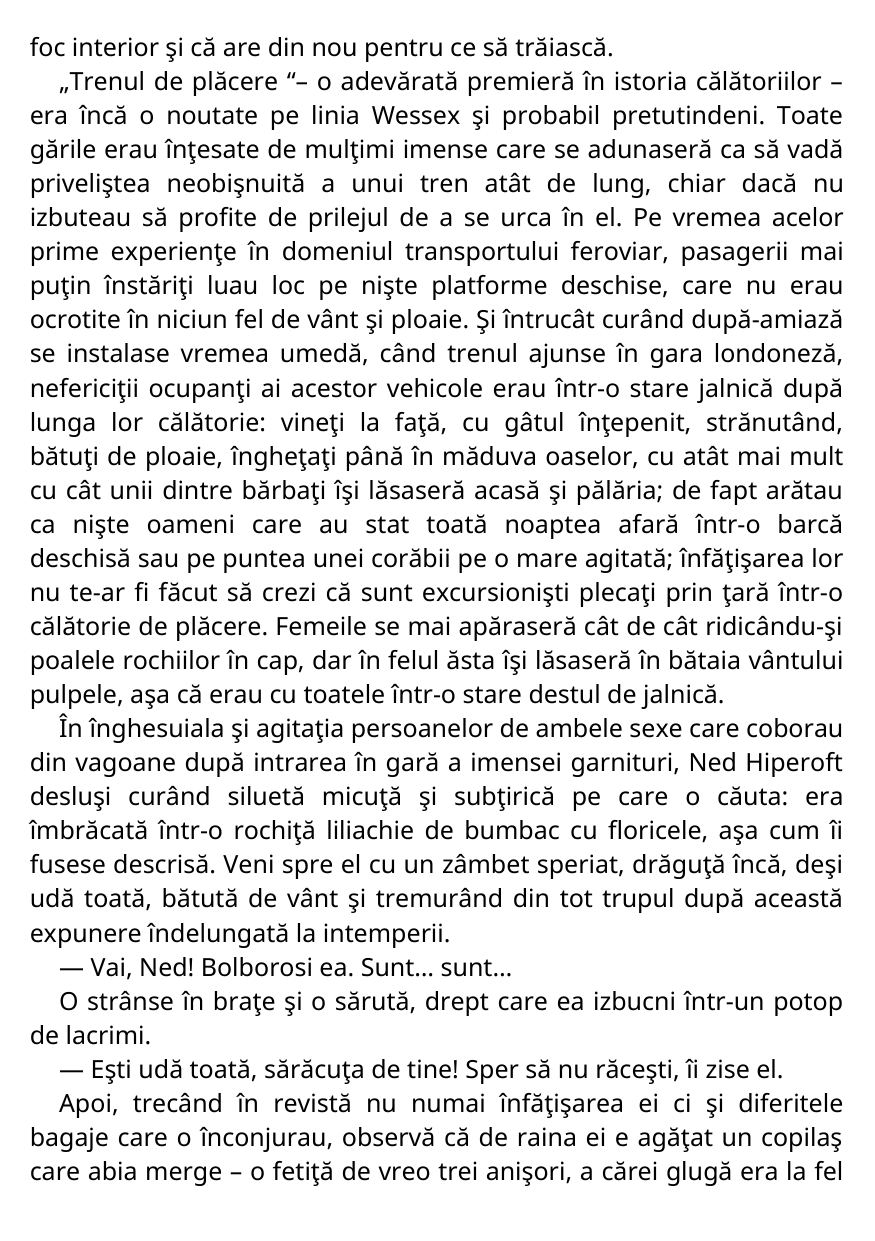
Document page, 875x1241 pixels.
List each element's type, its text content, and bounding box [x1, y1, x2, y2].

text În înghesuiala şi agitaţia persoanelor de ambele sexe care coborau din vagoane după intrarea în gară a imensei garnituri, Ned Hiperoft desluşi curând siluetă micuţă şi subţirică pe care o căuta: era îmbrăcată într-o rochiţă liliachie de bumbac cu floricele, aşa cum îi fusese descrisă. Veni spre el cu un zâmbet speriat, drăguţă încă, deşi udă toată, bătută de vânt şi tremurând din tot trupul după această expunere îndelungată la intemperii. [29, 711, 844, 949]
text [29, 1086, 844, 1188]
text — Vai, Ned! Bolborosi ea. Sunt… sunt… [29, 949, 844, 983]
text — Eşti udă toată, sărăcuţa de tine! Sper să nu răceşti, îi zise el. [29, 1051, 844, 1086]
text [29, 29, 844, 64]
text „Trenul de plăcere “– o adevărată premieră în istoria călătoriilor – era încă o noutate pe linia Wessex şi probabil pretutindeni. Toate gările erau înţesate de mulţimi imense care se adunaseră ca să vadă priveliştea neobişnuită a unui tren atât de lung, chiar dacă nu izbuteau să profite de prilejul de a se urca în el. Pe vremea acelor prime experienţe în domeniul transportului feroviar, pasagerii mai puţin înstăriţi luau loc pe nişte platforme deschise, care nu erau ocrotite în niciun fel de vânt şi ploaie. Şi întrucât curând după-amiază se instalase vremea umedă, când trenul ajunse în gara londoneză, nefericiţii ocupanţi ai acestor vehicole erau într-o stare jalnică după lunga lor călătorie: vineţi la faţă, cu gâtul înţepenit, strănutând, bătuţi de ploaie, îngheţaţi până în măduva oaselor, cu atât mai mult cu cât unii dintre bărbaţi îşi lăsaseră acasă şi pălăria; de fapt arătau ca nişte oameni care au stat toată noaptea afară într-o barcă deschisă sau pe puntea unei corăbii pe o mare agitată; înfăţişarea lor nu te-ar fi făcut să crezi că sunt excursionişti plecaţi prin ţară într-o călătorie de plăcere. Femeile se mai apăraseră cât de cât ridicându-şi poalele rochiilor în cap, dar în felul ăsta îşi lăsaseră în bătaia vântului pulpele, aşa că erau cu toatele într-o stare destul de jalnică. [29, 64, 844, 711]
text O strânse în braţe şi o sărută, drept care ea izbucni într-un potop de lacrimi. [29, 983, 844, 1051]
